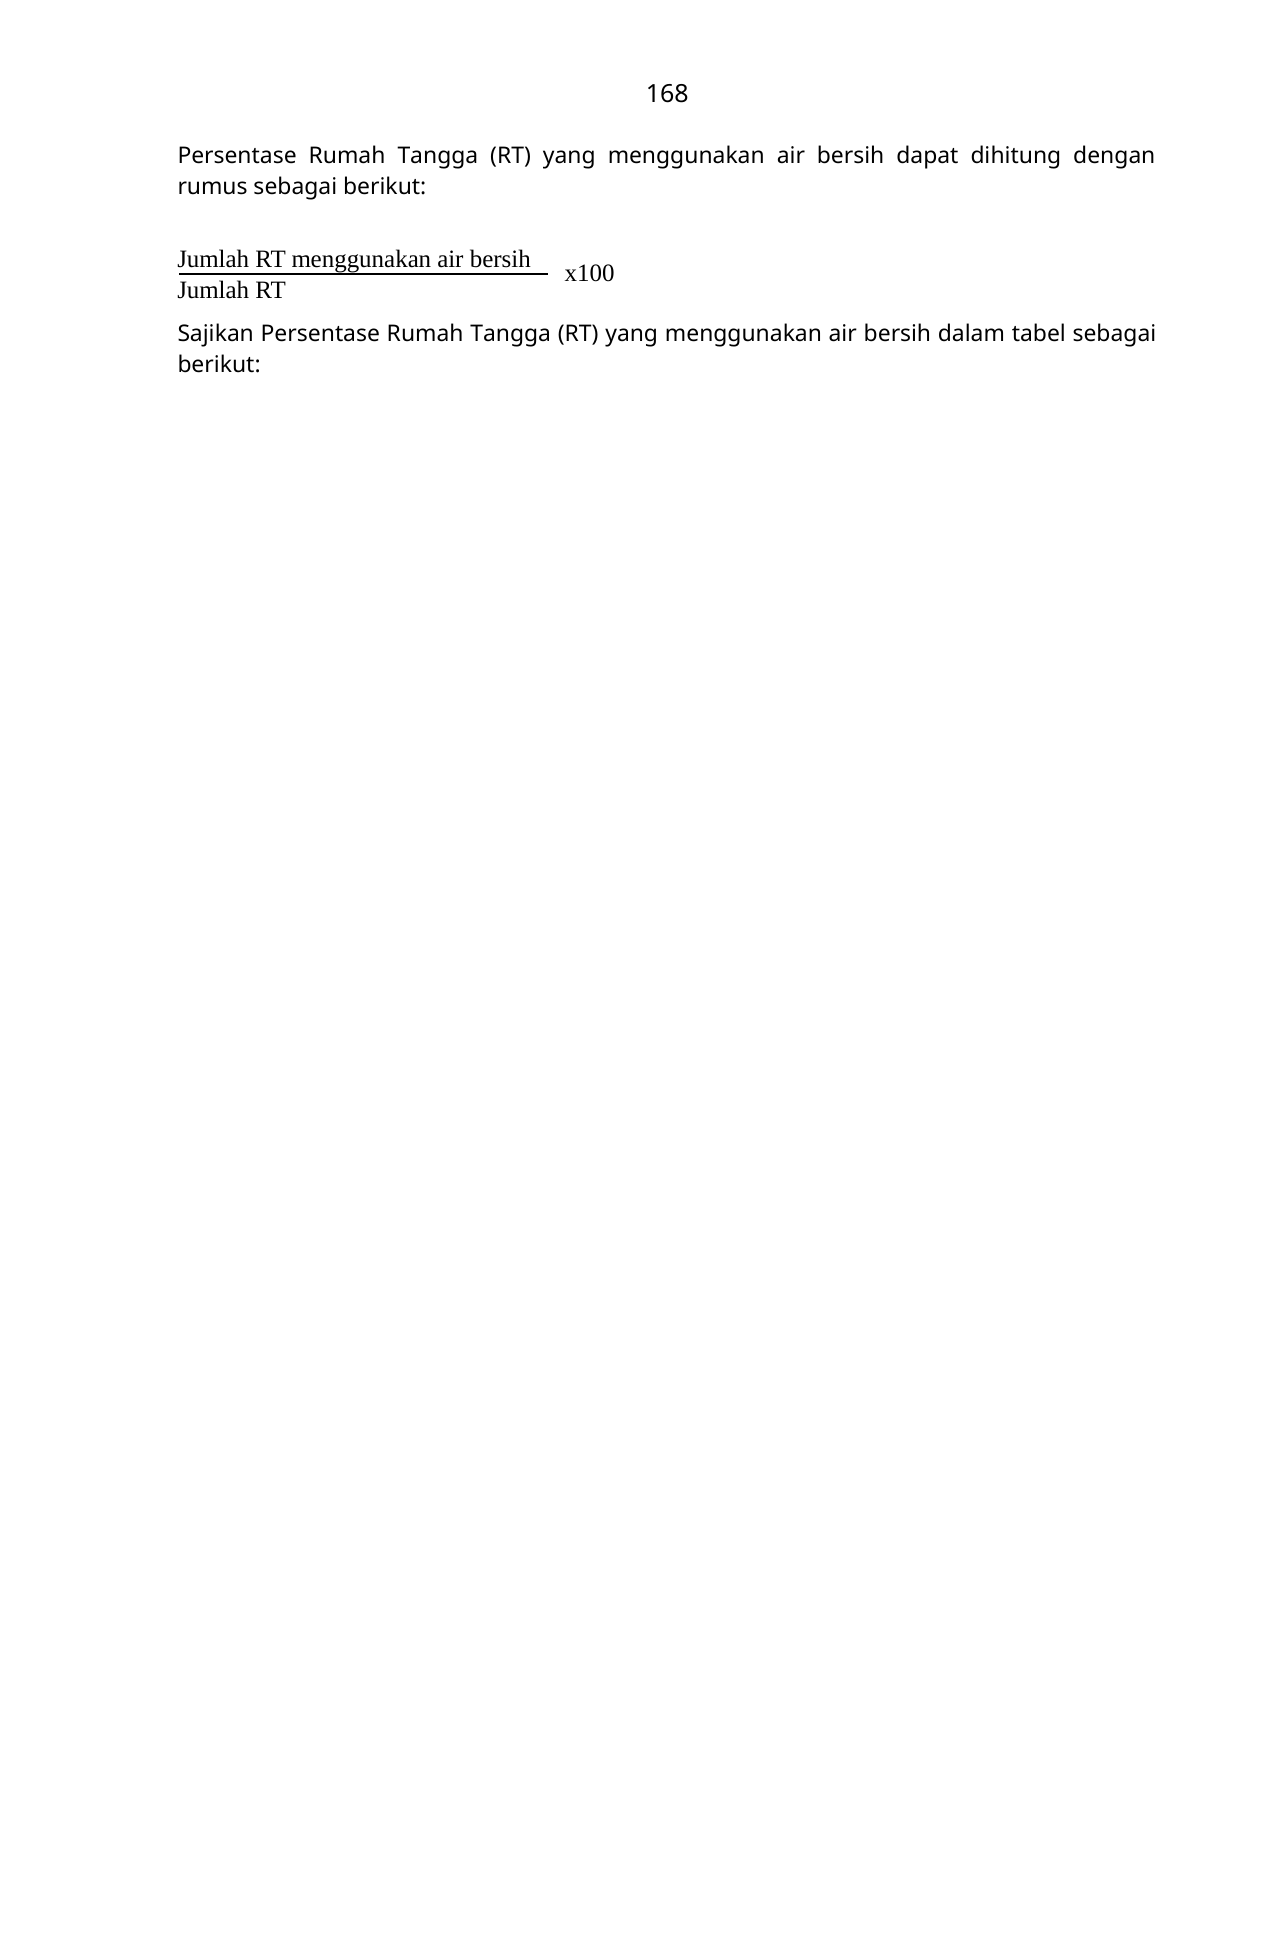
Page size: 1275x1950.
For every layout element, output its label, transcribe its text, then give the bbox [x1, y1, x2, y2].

list Persentase Rumah Tangga (RT) yang menggunakan air bersih dapat dihitung dengan rumus sebagai berikut: [177, 139, 1157, 201]
list Sajikan Persentase Rumah Tangga (RT) yang menggunakan air bersih dalam tabel sebagai berikut: [177, 317, 1157, 379]
